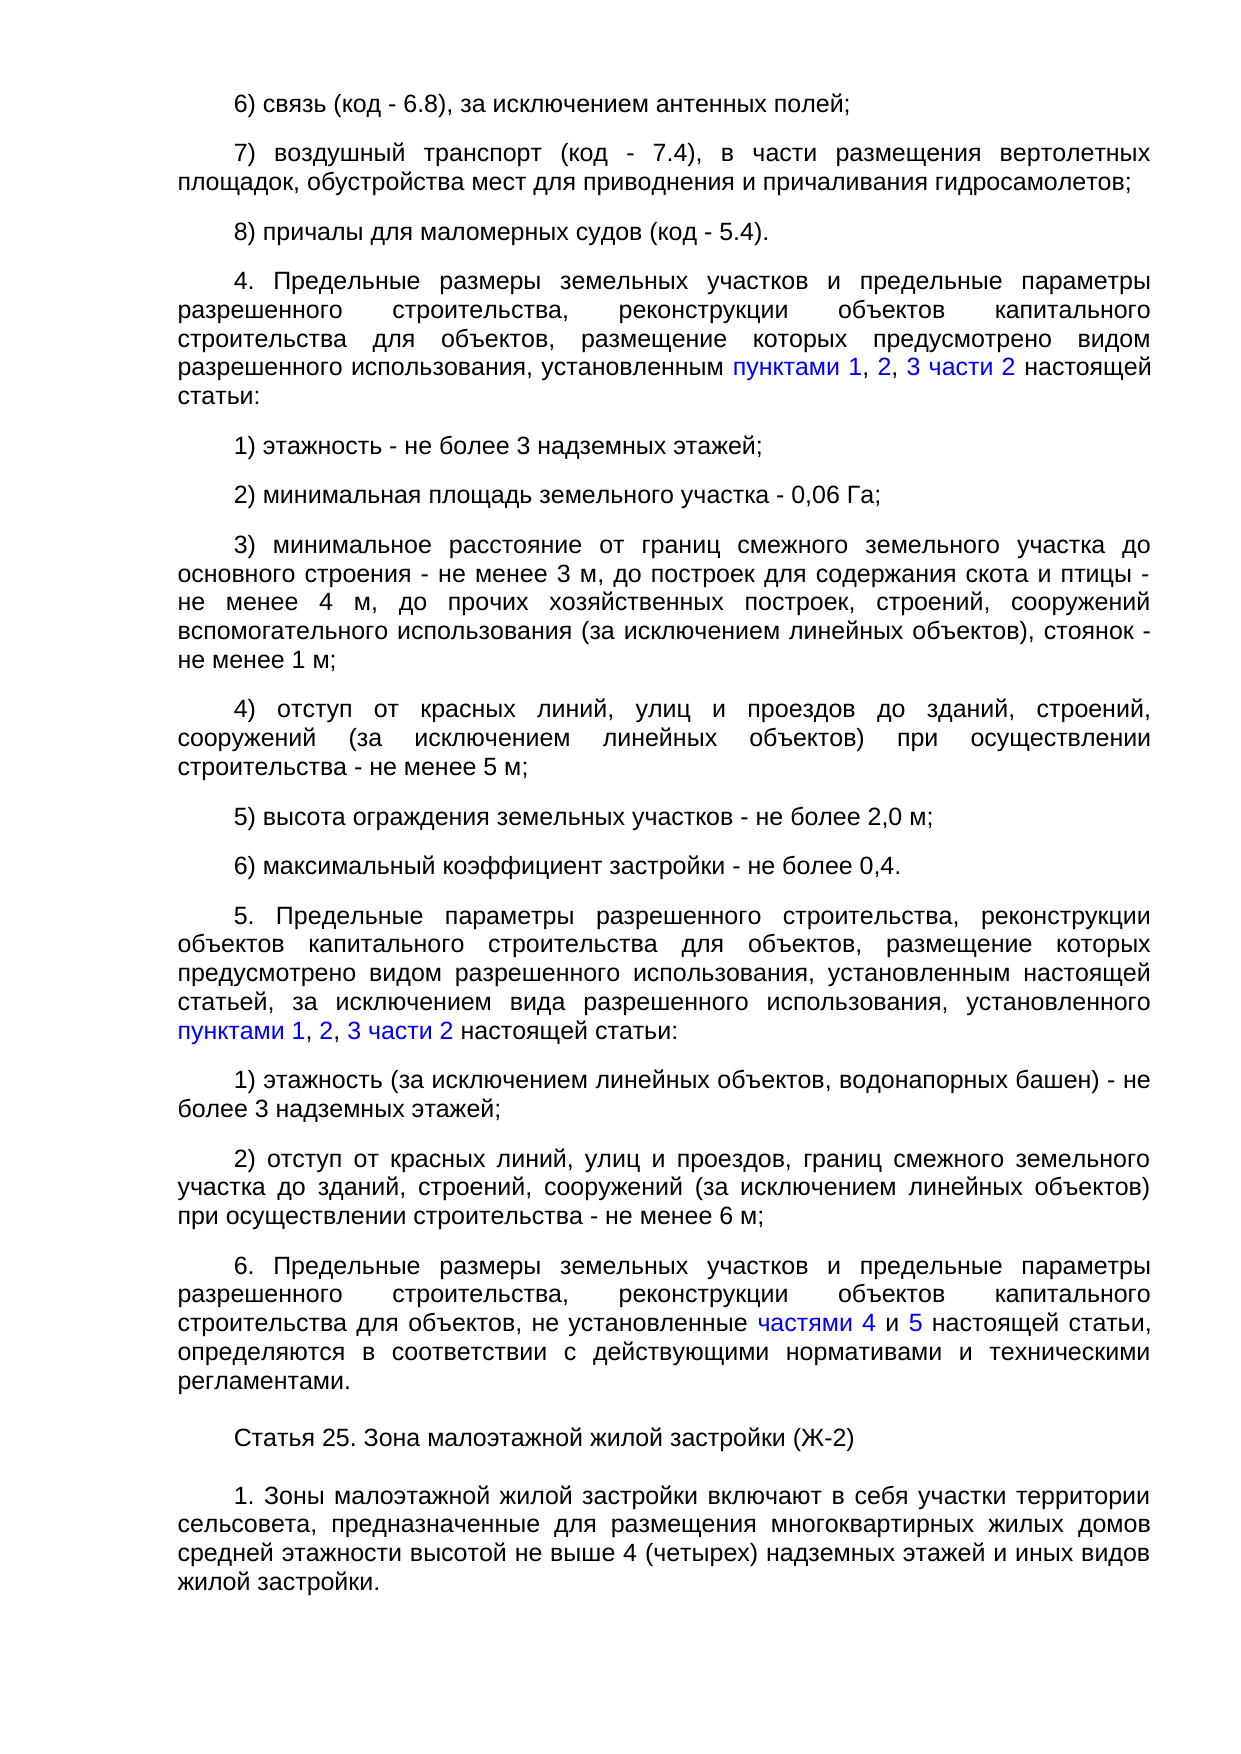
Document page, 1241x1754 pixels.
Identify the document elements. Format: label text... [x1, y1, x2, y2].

text 8) причалы для маломерных судов (код - 5.4). [177, 217, 1152, 245]
text Статья 25. Зона малоэтажной жилой застройки (Ж-2) [177, 1423, 1152, 1452]
text 4) отступ от красных линий, улиц и проездов до зданий, строений, сооружений (за исключением линейных объектов) при осуществлении строительства - не менее 5 м; [177, 694, 1152, 781]
text 6. Предельные размеры земельных участков и предельные параметры разрешенного строительства, реконструкции объектов капитального строительства для объектов, не установленные частями 4 и 5 настоящей статьи, определяются в соответствии с действующими нормативами и техническими регламентами. [177, 1251, 1152, 1394]
text 1) этажность (за исключением линейных объектов, водонапорных башен) - не более 3 надземных этажей; [177, 1065, 1152, 1123]
text 6) максимальный коэффициент застройки - не более 0,4. [177, 851, 1152, 880]
text 1. Зоны малоэтажной жилой застройки включают в себя участки территории сельсовета, предназначенные для размещения многоквартирных жилых домов средней этажности высотой не выше 4 (четырех) надземных этажей и иных видов жилой застройки. [177, 1481, 1152, 1596]
text 7) воздушный транспорт (код - 7.4), в части размещения вертолетных площадок, обустройства мест для приводнения и причаливания гидросамолетов; [177, 138, 1152, 196]
text 1) этажность - не более 3 надземных этажей; [177, 431, 1152, 459]
text 5. Предельные параметры разрешенного строительства, реконструкции объектов капитального строительства для объектов, размещение которых предусмотрено видом разрешенного использования, установленным настоящей статьей, за исключением вида разрешенного использования, установленного пунктами 1, 2, 3 части 2 настоящей статьи: [177, 901, 1152, 1044]
text 3) минимальное расстояние от границ смежного земельного участка до основного строения - не менее 3 м, до построек для содержания скота и птицы - не менее 4 м, до прочих хозяйственных построек, строений, сооружений вспомогательного использования (за исключением линейных объектов), стоянок - не менее 1 м; [177, 530, 1152, 674]
text 5) высота ограждения земельных участков - не более 2,0 м; [177, 802, 1152, 830]
text 2) минимальная площадь земельного участка - 0,06 Га; [177, 480, 1152, 509]
text 2) отступ от красных линий, улиц и проездов, границ смежного земельного участка до зданий, строений, сооружений (за исключением линейных объектов) при осуществлении строительства - не менее 6 м; [177, 1144, 1152, 1230]
text 4. Предельные размеры земельных участков и предельные параметры разрешенного строительства, реконструкции объектов капитального строительства для объектов, размещение которых предусмотрено видом разрешенного использования, установленным пунктами 1, 2, 3 части 2 настоящей статьи: [177, 266, 1152, 410]
text 6) связь (код - 6.8), за исключением антенных полей; [177, 89, 1152, 117]
